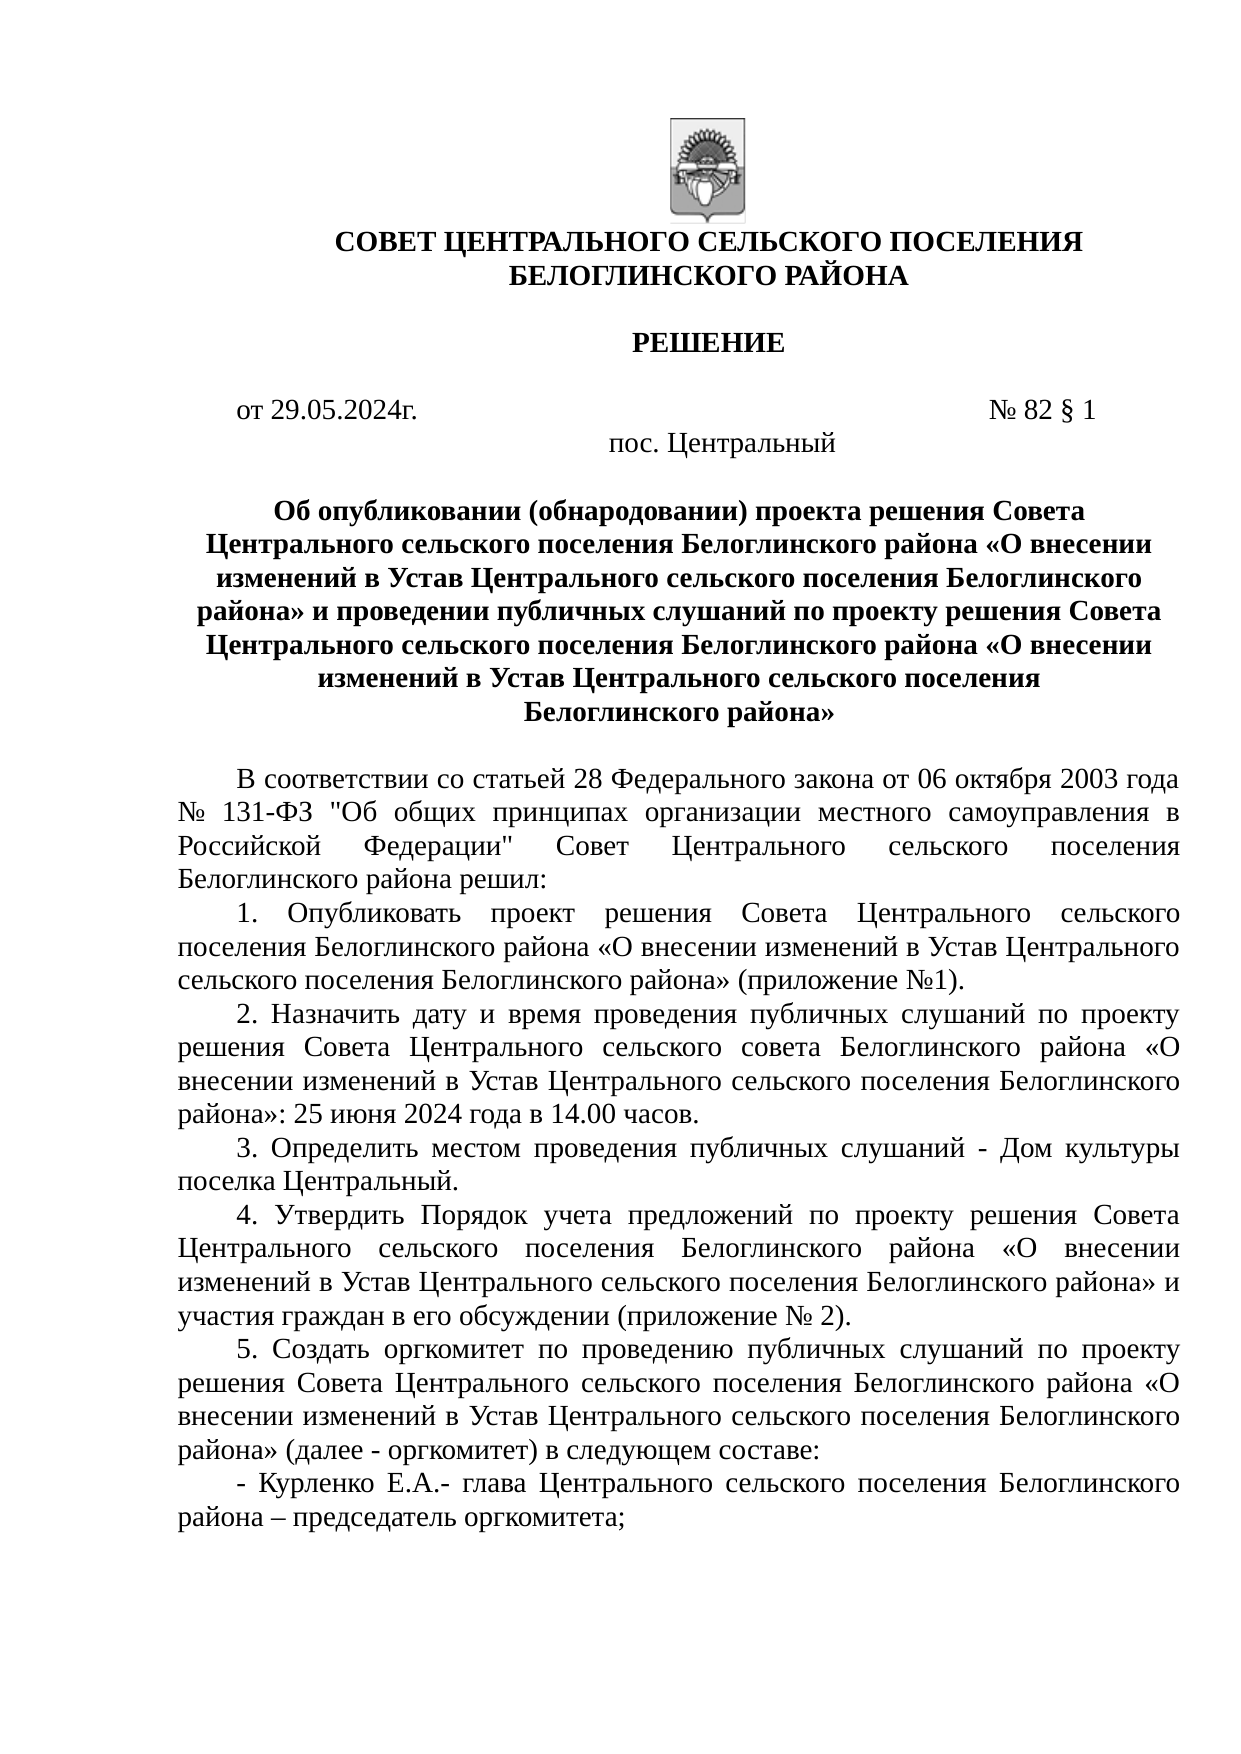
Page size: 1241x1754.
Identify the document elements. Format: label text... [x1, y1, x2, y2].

text СОВЕТ ЦЕНТРАЛЬНОГО СЕЛЬСКОГО ПОСЕЛЕНИЯ [177, 224, 1181, 258]
picture [670, 118, 747, 225]
text пос. Центральный [177, 426, 1181, 459]
text Об опубликовании (обнародовании) проекта решения Совета Центрального сельского поселения Белоглинского района «О внесении изменений в Устав Центрального сельского поселения Белоглинского района» и проведении публичных слушаний по проекту решения Совета Центрального сельского поселения Белоглинского района «О внесении изменений в Устав Центрального сельского поселения [177, 493, 1181, 694]
text 1. Опубликовать проект решения Совета Центрального сельского поселения Белоглинского района «О внесении изменений в Устав Центрального сельского поселения Белоглинского района» (приложение №1). [177, 895, 1181, 996]
text Белоглинского района» [177, 694, 1181, 727]
text В соответствии со статьей 28 Федерального закона от 06 октября 2003 года № 131-ФЗ "Об общих принципах организации местного самоуправления в Российской Федерации" Совет Центрального сельского поселения Белоглинского района решил: [177, 761, 1181, 895]
text 4. Утвердить Порядок учета предложений по проекту решения Совета Центрального сельского поселения Белоглинского района «О внесении изменений в Устав Центрального сельского поселения Белоглинского района» и участия граждан в его обсуждении (приложение № 2). [177, 1197, 1181, 1331]
text БЕЛОГЛИНСКОГО РАЙОНА [177, 258, 1181, 291]
text - Курленко Е.А.- глава Центрального сельского поселения Белоглинского района – председатель оргкомитета; [177, 1465, 1181, 1532]
text 2. Назначить дату и время проведения публичных слушаний по проекту решения Совета Центрального сельского совета Белоглинского района «О внесении изменений в Устав Центрального сельского поселения Белоглинского района»: 25 июня 2024 года в 14.00 часов. [177, 996, 1181, 1130]
text от 29.05.2024г. № 82 § 1 [177, 392, 1181, 426]
text РЕШЕНИЕ [177, 325, 1181, 358]
text 3. Определить местом проведения публичных слушаний - Дом культуры поселка Центральный. [177, 1130, 1181, 1197]
text 5. Создать оргкомитет по проведению публичных слушаний по проекту решения Совета Центрального сельского поселения Белоглинского района «О внесении изменений в Устав Центрального сельского поселения Белоглинского района» (далее - оргкомитет) в следующем составе: [177, 1331, 1181, 1465]
